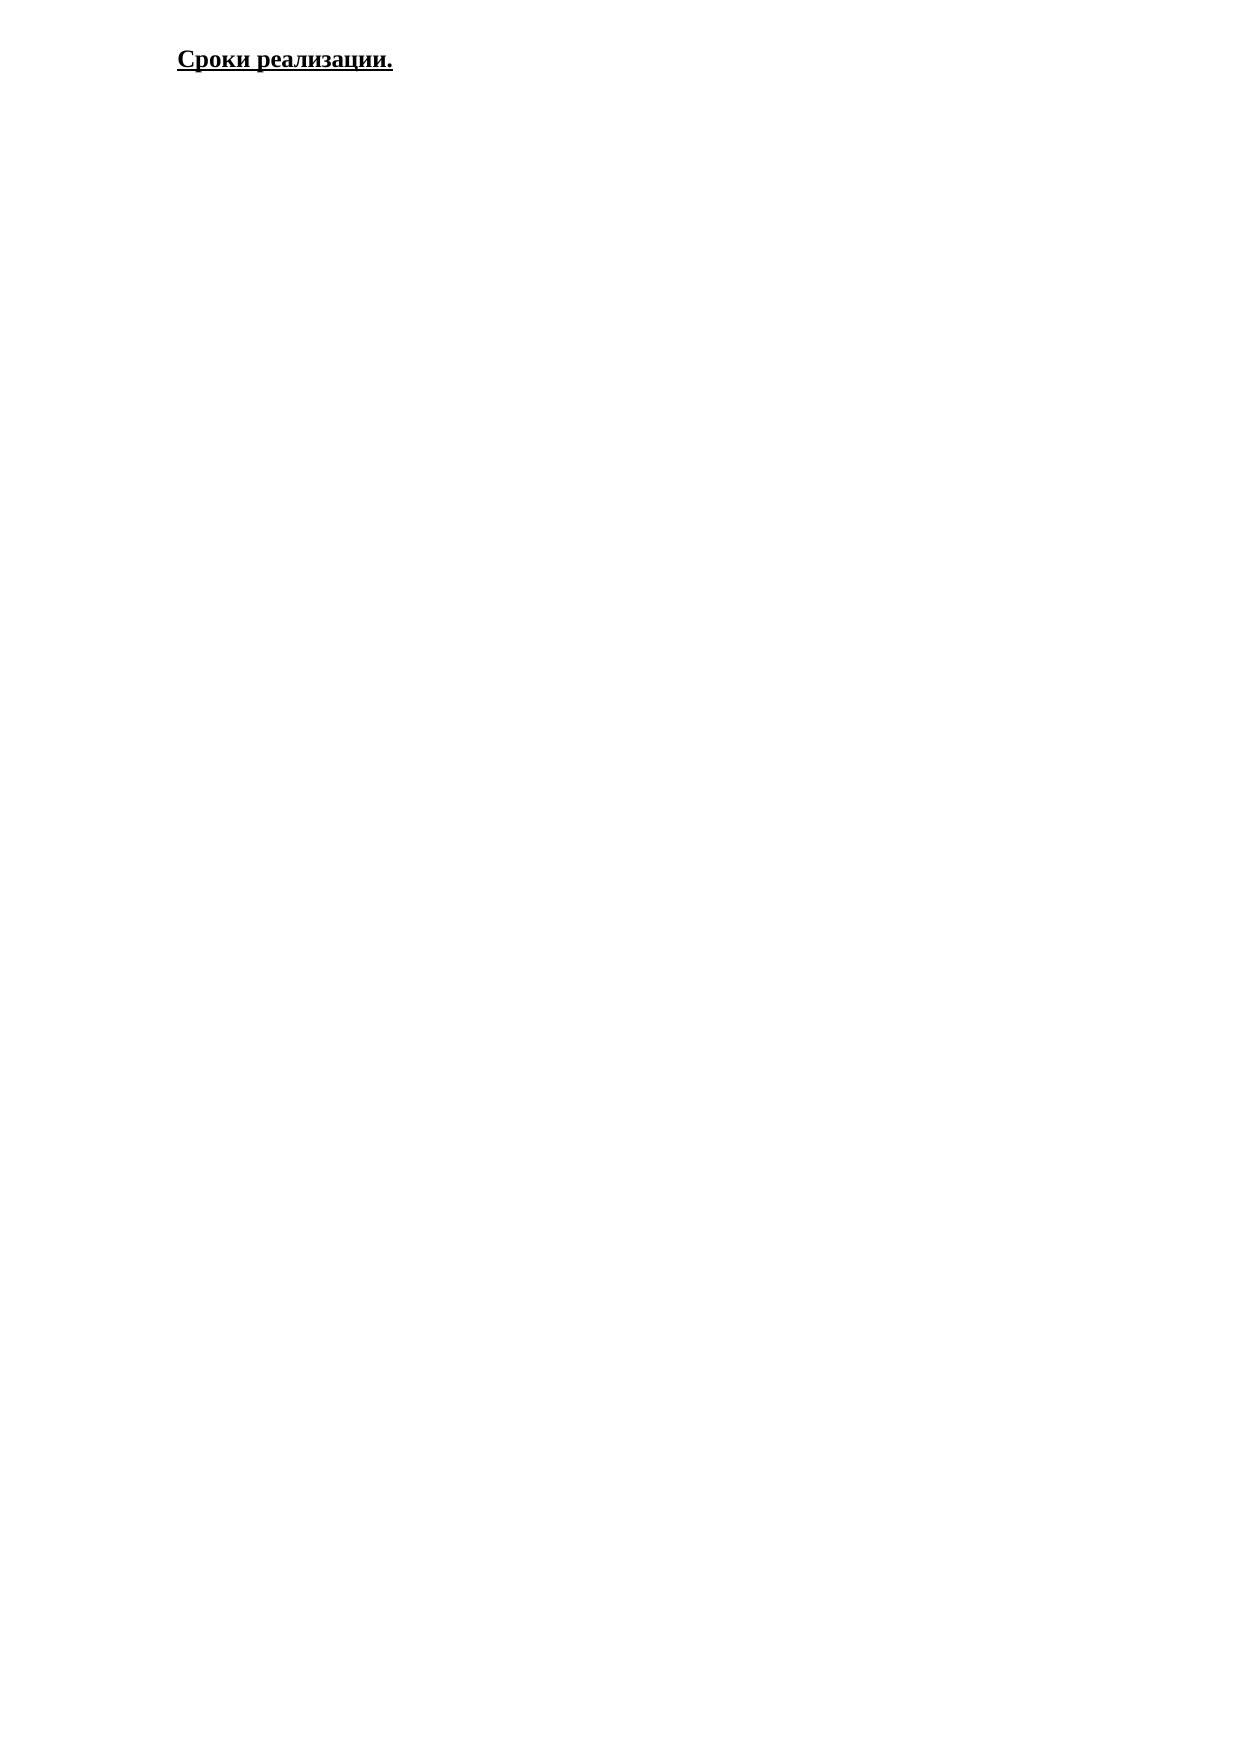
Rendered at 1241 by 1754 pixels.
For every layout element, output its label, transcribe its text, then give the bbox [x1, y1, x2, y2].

subtitle Сроки реализации. [177, 44, 1180, 73]
